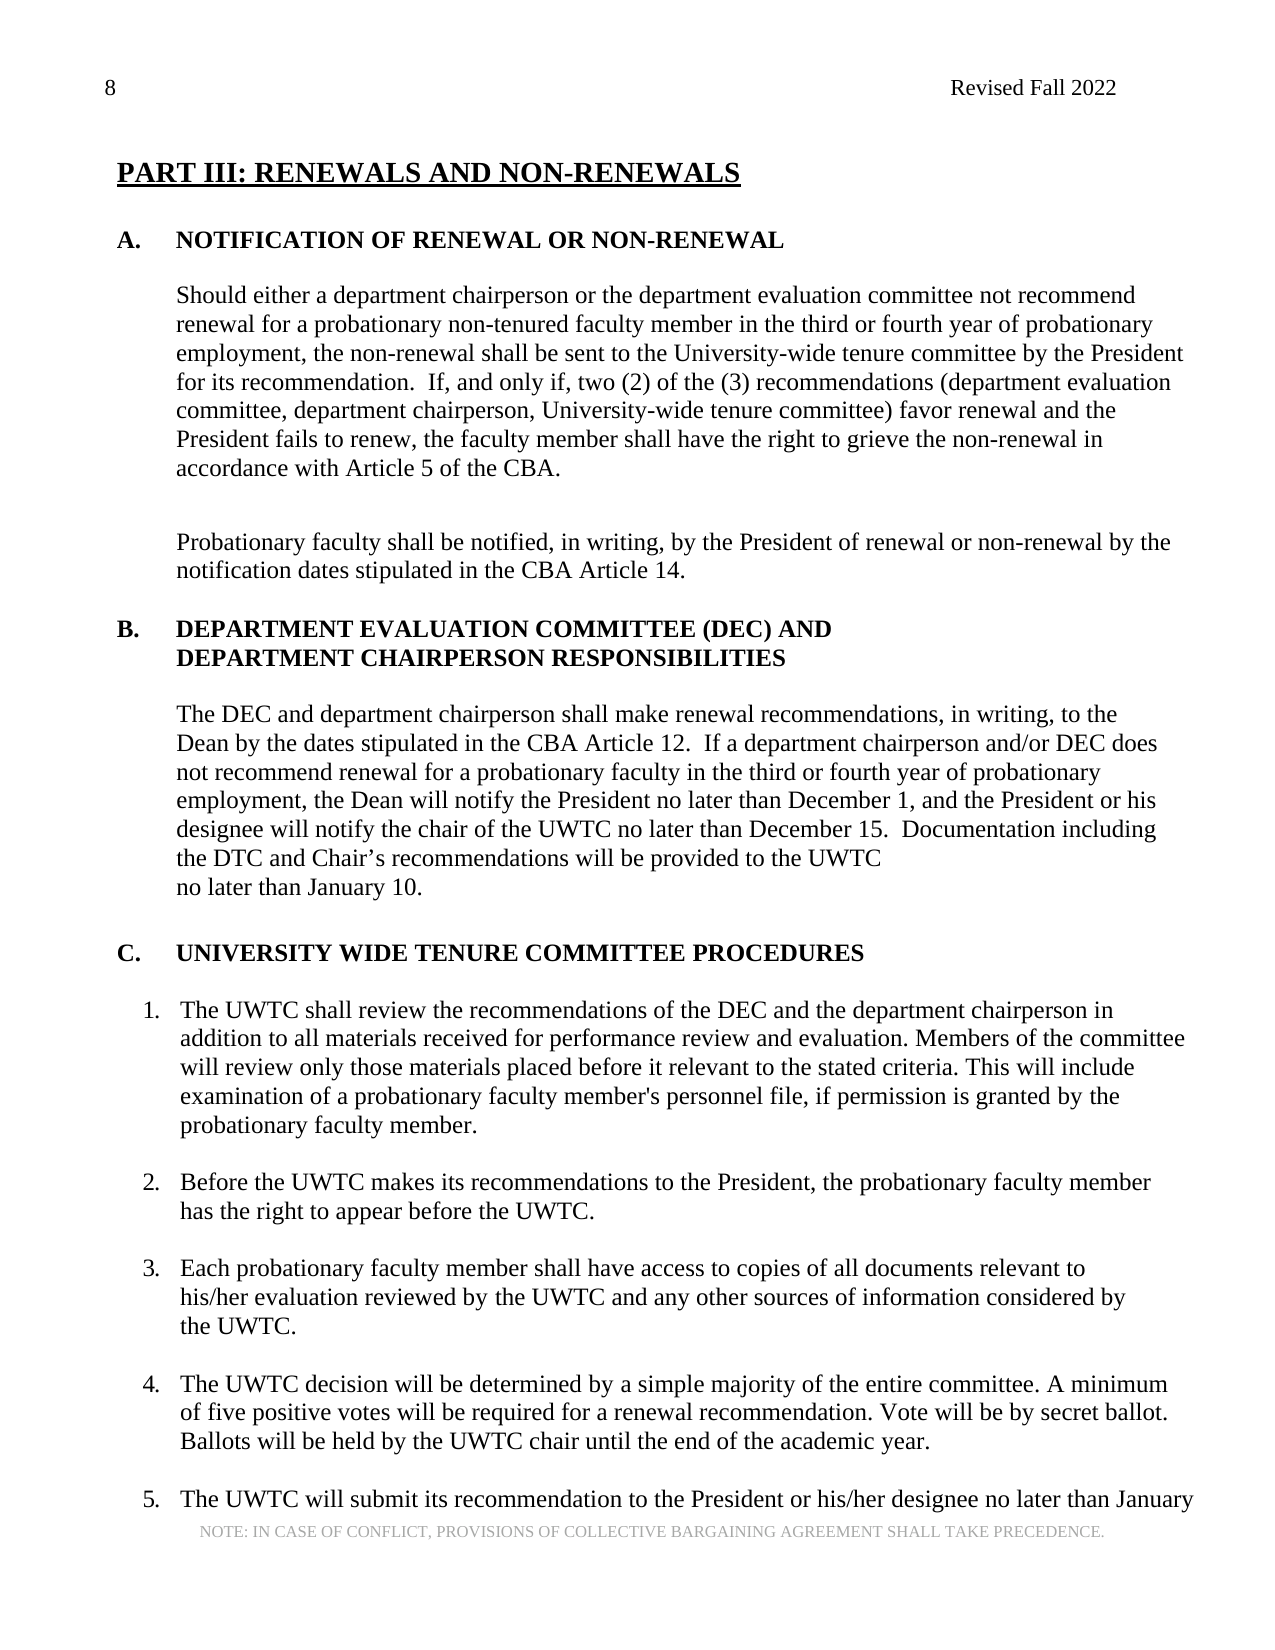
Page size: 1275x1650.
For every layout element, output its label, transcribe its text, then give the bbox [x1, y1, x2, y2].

list The UWTC shall review the recommendations of the DEC and the department chairperson in addition to all materials received for performance review and evaluation. Members of the committee will review only those materials placed before it relevant to the stated criteria. This will include examination of a probationary faculty member's personnel file, if permission is granted by the probationary faculty member. [142, 995, 1189, 1138]
list Each probationary faculty member shall have access to copies of all documents relevant to his/her evaluation reviewed by the UWTC and any other sources of information considered by the UWTC. [142, 1253, 1135, 1340]
text Probationary faculty shall be notified, in writing, by the President of renewal or non-renewal by the notification dates stipulated in the CBA Article 14. [176, 527, 1212, 584]
subtitle UNIVERSITY WIDE TENURE COMMITTEE PROCEDURES [117, 938, 1212, 967]
text no later than January 10. [176, 872, 1212, 929]
list NOTIFICATION OF RENEWAL OR NON-RENEWAL Should either a department chairperson or the department evaluation committee not recommend renewal for a probationary non-tenured faculty member in the third or fourth year of probationary employment, the non-renewal shall be sent to the University-wide tenure committee by the President for its recommendation. If, and only if, two (2) of the (3) recommendations (department evaluation committee, department chairperson, University-wide tenure committee) favor renewal and the President fails to renew, the faculty member shall have the right to grieve the non-renewal in accordance with Article 5 of the CBA. [117, 225, 1212, 482]
text The DEC and department chairperson shall make renewal recommendations, in writing, to the Dean by the dates stipulated in the CBA Article 12. If a department chairperson and/or DEC does not recommend renewal for a probationary faculty in the third or fourth year of probationary employment, the Dean will notify the President no later than December 1, and the President or his designee will notify the chair of the UWTC no later than December 15. Documentation including the DTC and Chair’s recommendations will be provided to the UWTC [176, 699, 1166, 872]
text PART III: RENEWALS AND NON-RENEWALS [117, 155, 1212, 188]
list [142, 1484, 1212, 1512]
list Before the UWTC makes its recommendations to the President, the probationary faculty member has the right to appear before the UWTC. [142, 1167, 1188, 1225]
list The UWTC decision will be determined by a simple majority of the entire committee. A minimum of five positive votes will be required for a renewal recommendation. Vote will be by secret ballot. Ballots will be held by the UWTC chair until the end of the academic year. [142, 1369, 1192, 1455]
subtitle DEPARTMENT EVALUATION COMMITTEE (DEC) AND DEPARTMENT CHAIRPERSON RESPONSIBILITIES [117, 614, 1016, 672]
